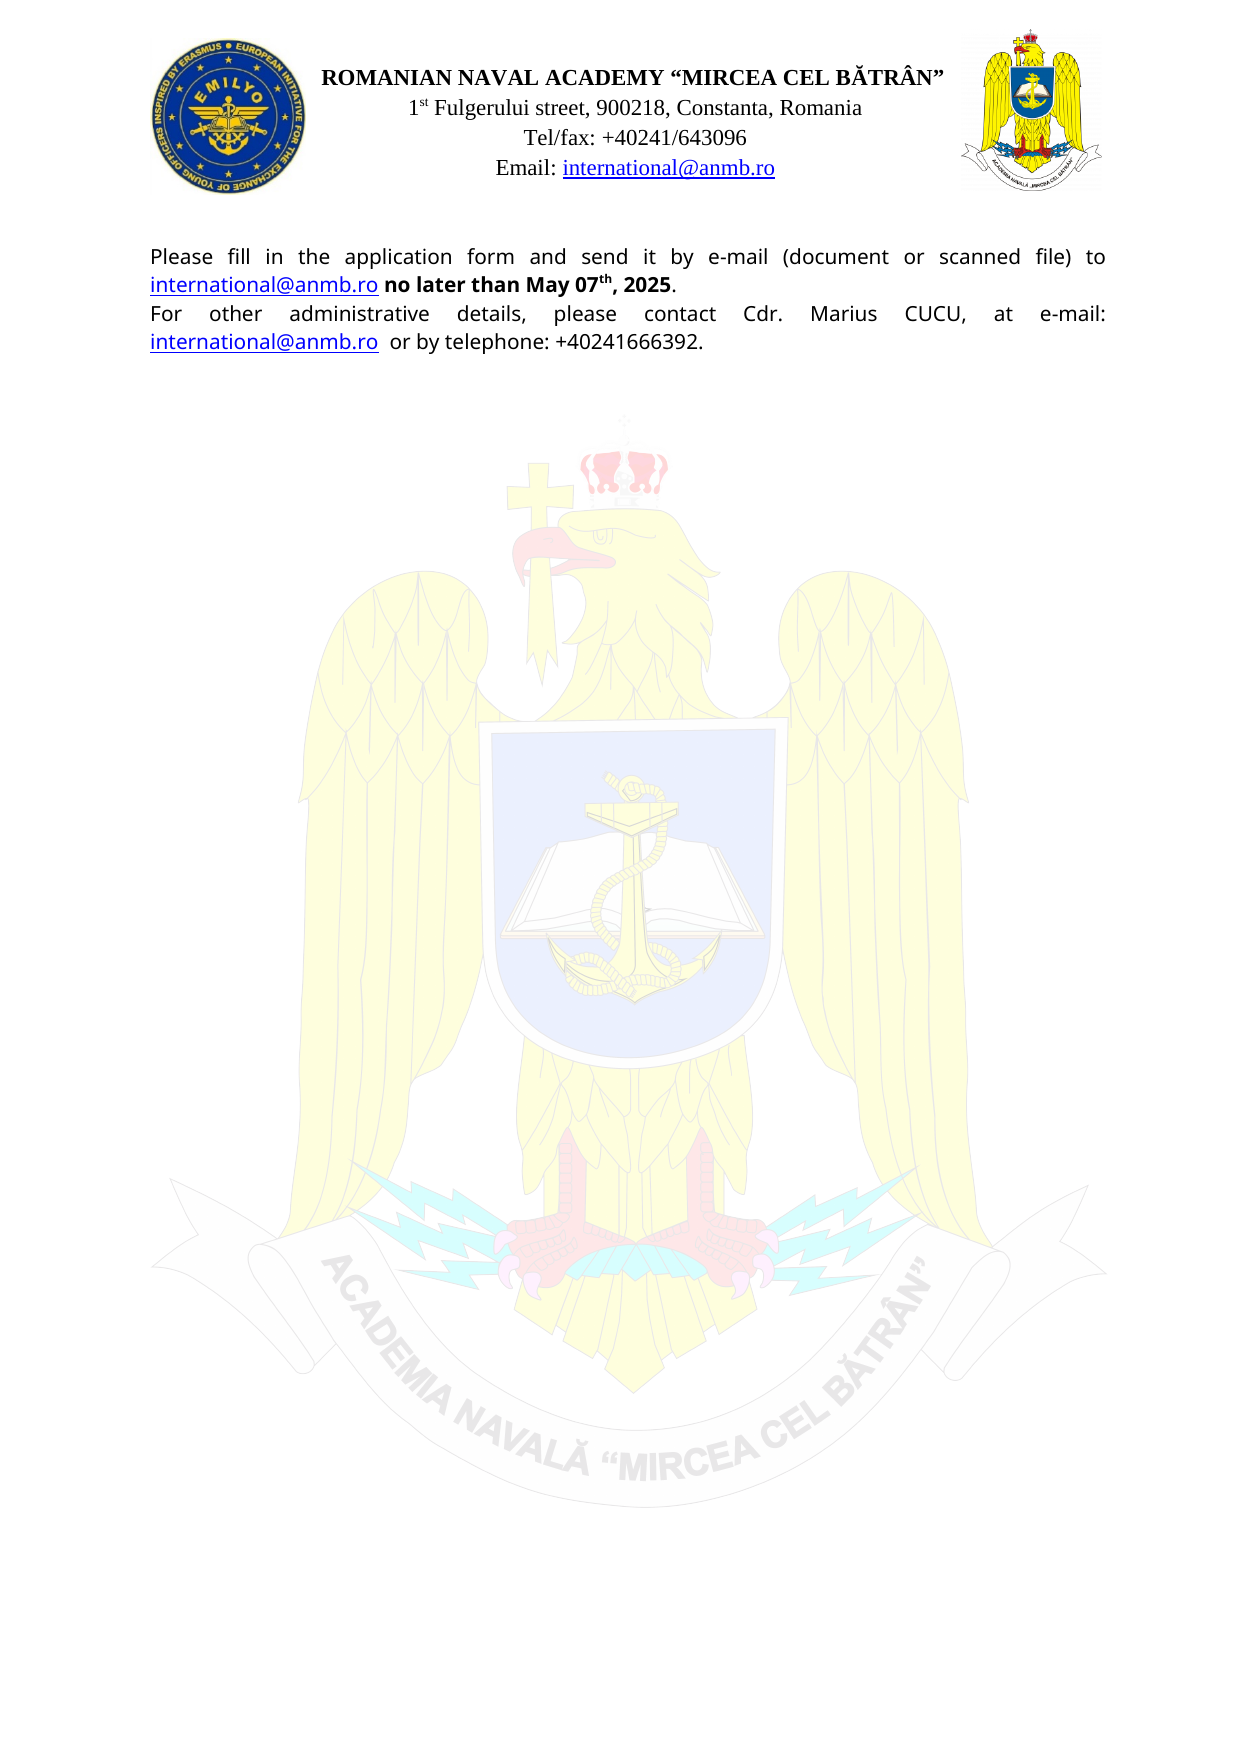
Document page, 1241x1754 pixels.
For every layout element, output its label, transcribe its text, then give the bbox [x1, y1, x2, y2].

picture [961, 29, 1102, 191]
picture [150, 38, 306, 195]
text For other administrative details, please contact Cdr. Marius CUCU, at e-mail: international@anmb.ro or by telephone: +40241666392. [150, 299, 1107, 356]
text Please fill in the application form and send it by e-mail (document or scanned file) to international@anmb.ro no later than May 07th, 2025. [150, 242, 1107, 299]
